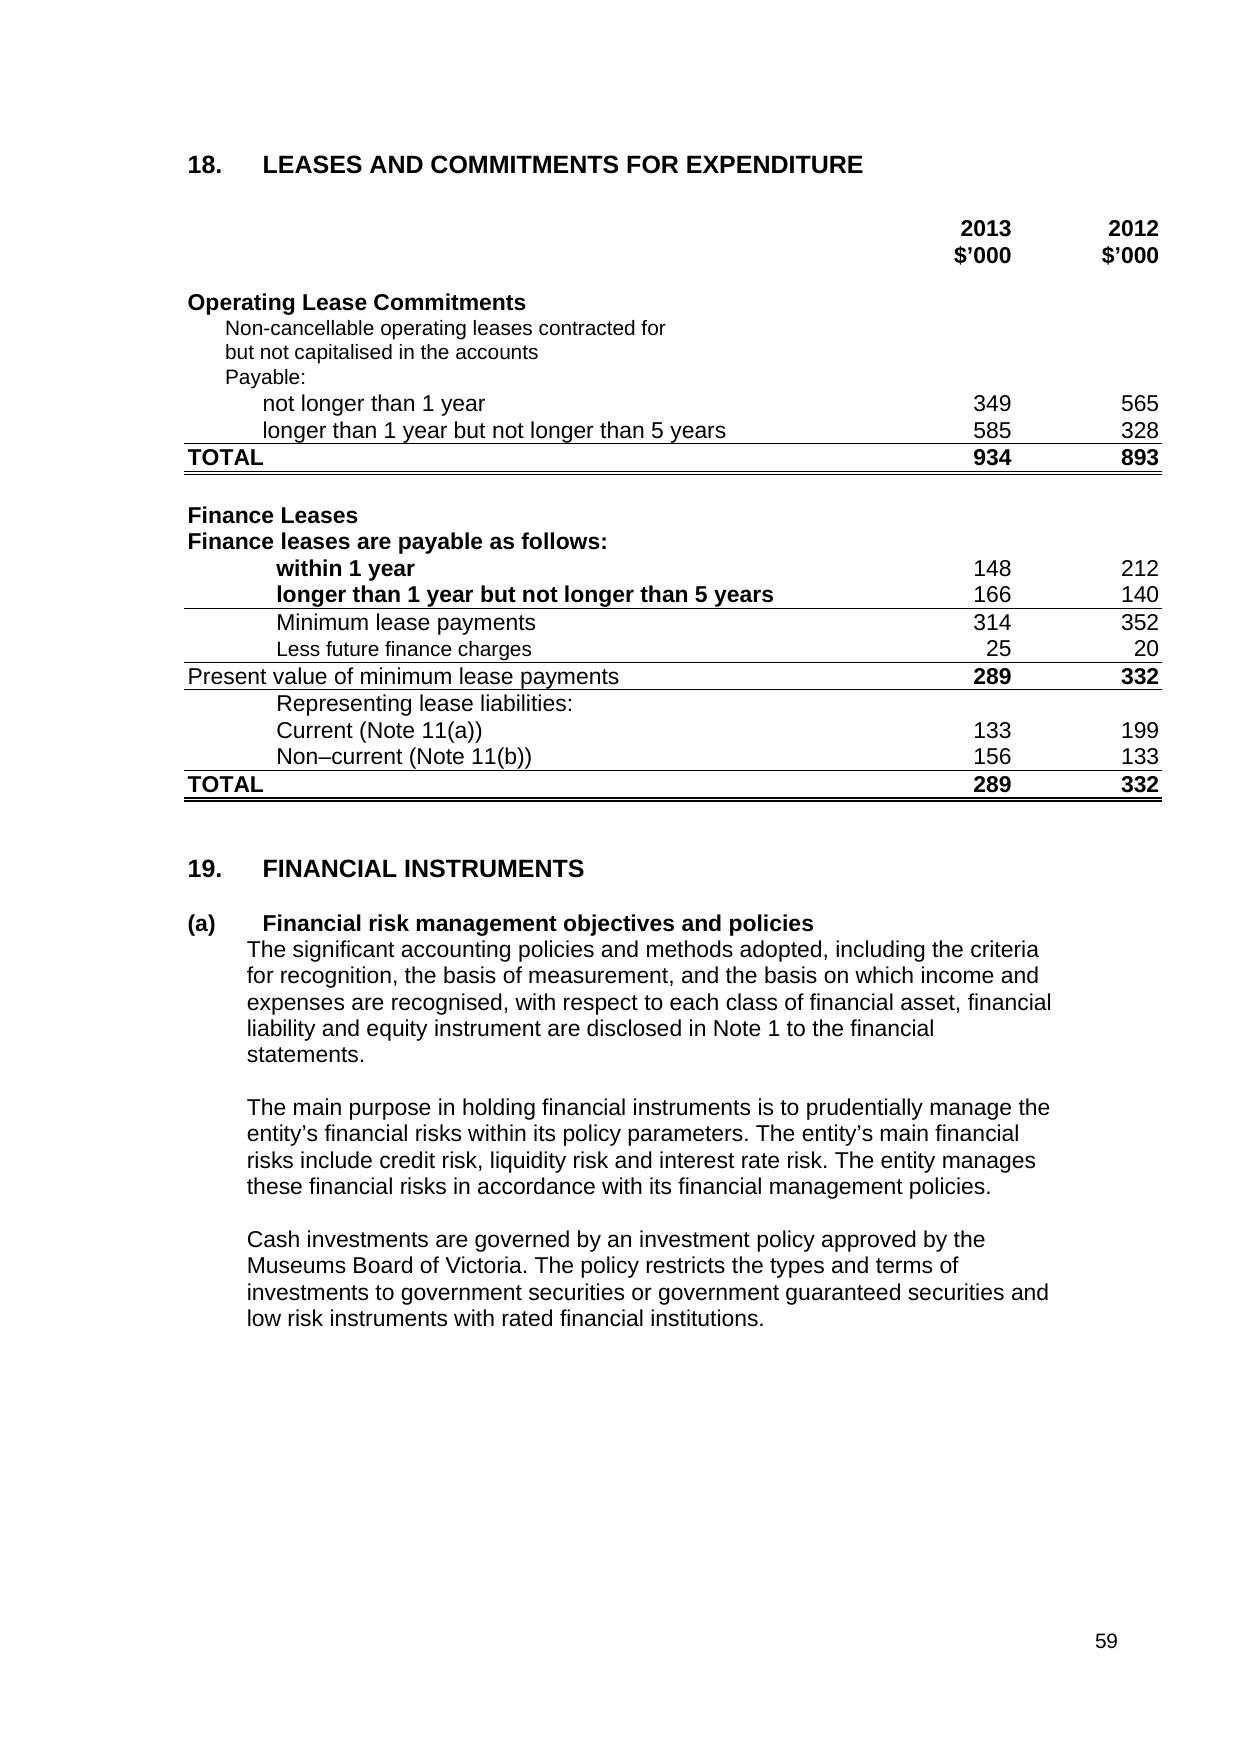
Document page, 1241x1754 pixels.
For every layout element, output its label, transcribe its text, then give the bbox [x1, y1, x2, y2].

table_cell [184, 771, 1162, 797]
text The main purpose in holding financial instruments is to prudentially manage the entity’s financial risks within its policy parameters. The entity’s main financial risks include credit risk, liquidity risk and interest rate risk. The entity manages these financial risks in accordance with its financial management policies. [247, 1094, 1053, 1199]
text Cash investments are governed by an investment policy approved by the Museums Board of Victoria. The policy restricts the types and terms of investments to government securities or government guaranteed securities and low risk instruments with rated financial institutions. [247, 1226, 1053, 1331]
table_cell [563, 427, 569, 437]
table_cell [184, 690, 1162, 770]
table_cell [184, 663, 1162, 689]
subtitle 18. LEASES AND COMMITMENTS FOR EXPENDITURE [187, 150, 1053, 179]
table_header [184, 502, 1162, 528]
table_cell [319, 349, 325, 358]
subtitle 19. FINANCIAL INSTRUMENTS [187, 854, 1053, 883]
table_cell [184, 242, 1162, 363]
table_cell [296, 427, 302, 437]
text The significant accounting policies and methods adopted, including the criteria for recognition, the basis of measurement, and the basis on which income and expenses are recognised, with respect to each class of financial asset, financial liability and equity instrument are disclosed in Note 1 to the financial statements. [247, 936, 1053, 1068]
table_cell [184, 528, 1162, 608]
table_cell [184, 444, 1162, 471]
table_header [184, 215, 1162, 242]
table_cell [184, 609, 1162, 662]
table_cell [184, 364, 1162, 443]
subtitle Financial risk management objectives and policies [187, 909, 1053, 936]
